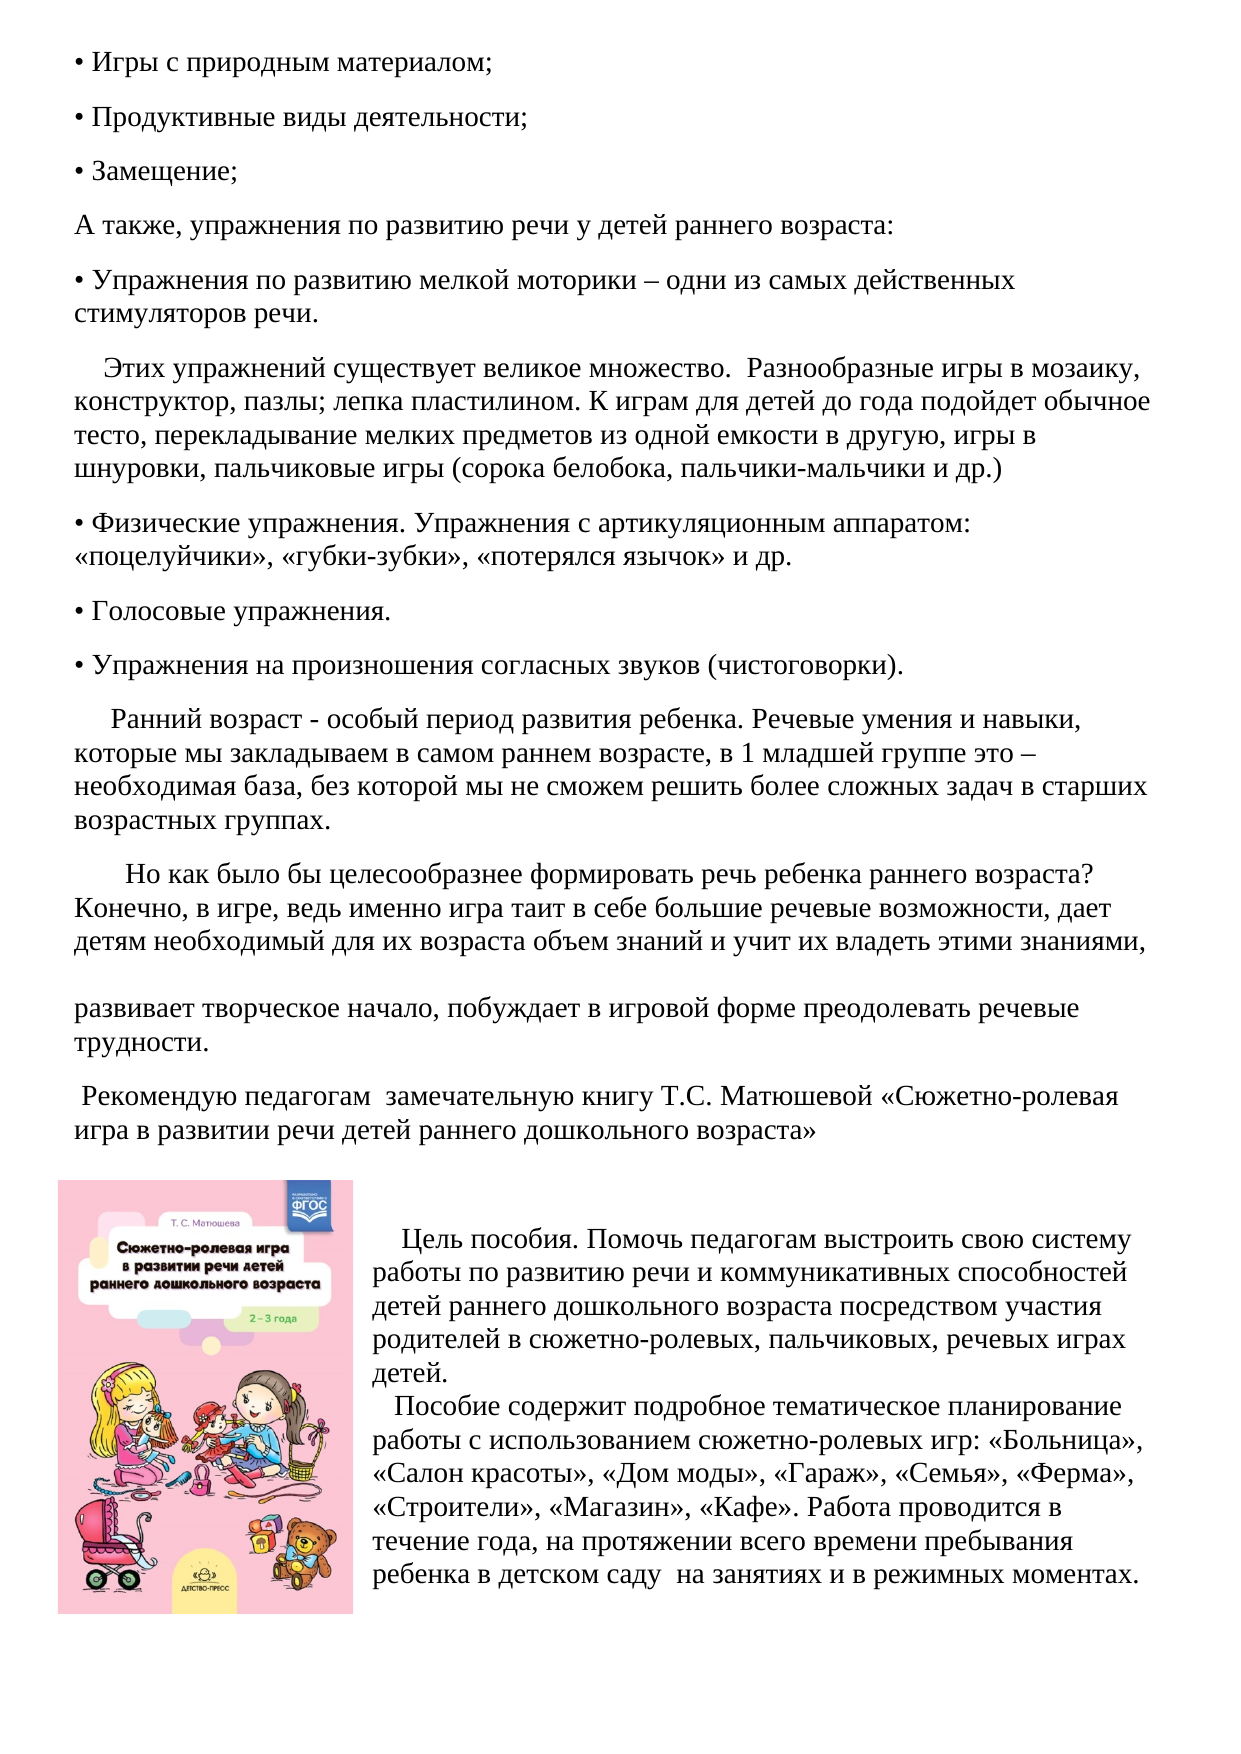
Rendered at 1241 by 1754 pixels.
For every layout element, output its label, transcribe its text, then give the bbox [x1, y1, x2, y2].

text • Голосовые упражнения. [74, 593, 1152, 626]
text • Игры с природным материалом; [74, 44, 1152, 78]
text • Упражнения по развитию мелкой моторики – одни из самых действенных стимуляторов речи. [74, 262, 1152, 329]
text • Замещение; [74, 153, 1152, 187]
picture [57, 1180, 354, 1614]
text Этих упражнений существует великое множество. Разнообразные игры в мозаику, конструктор, пазлы; лепка пластилином. К играм для детей до года подойдет обычное тесто, перекладывание мелких предметов из одной емкости в другую, игры в шнуровки, пальчиковые игры (сорока белобока, пальчики-мальчики и др.) [74, 350, 1152, 484]
text А также, упражнения по развитию речи у детей раннего возраста: [74, 207, 1152, 241]
text • Продуктивные виды деятельности; [74, 99, 1152, 132]
text Ранний возраст - особый период развития ребенка. Речевые умения и навыки, которые мы закладываем в самом раннем возрасте, в 1 младшей группе это – необходимая база, без которой мы не сможем решить более сложных задач в старших возрастных группах. [74, 701, 1152, 836]
text • Упражнения на произношения согласных звуков (чистоговорки). [74, 647, 1152, 681]
text Но как было бы целесообразнее формировать речь ребенка раннего возраста? Конечно, в игре, ведь именно игра таит в себе большие речевые возможности, дает детям необходимый для их возраста объем знаний и учит их владеть этими знаниями, развивает творческое начало, побуждает в игровой форме преодолевать речевые трудности. [74, 856, 1152, 1058]
text • Физические упражнения. Упражнения с артикуляционным аппаратом: «поцелуйчики», «губки-зубки», «потерялся язычок» и др. [74, 505, 1152, 572]
text Рекомендую педагогам замечательную книгу Т.С. Матюшевой «Сюжетно-ролевая игра в развитии речи детей раннего дошкольного возраста» [74, 1078, 1152, 1146]
